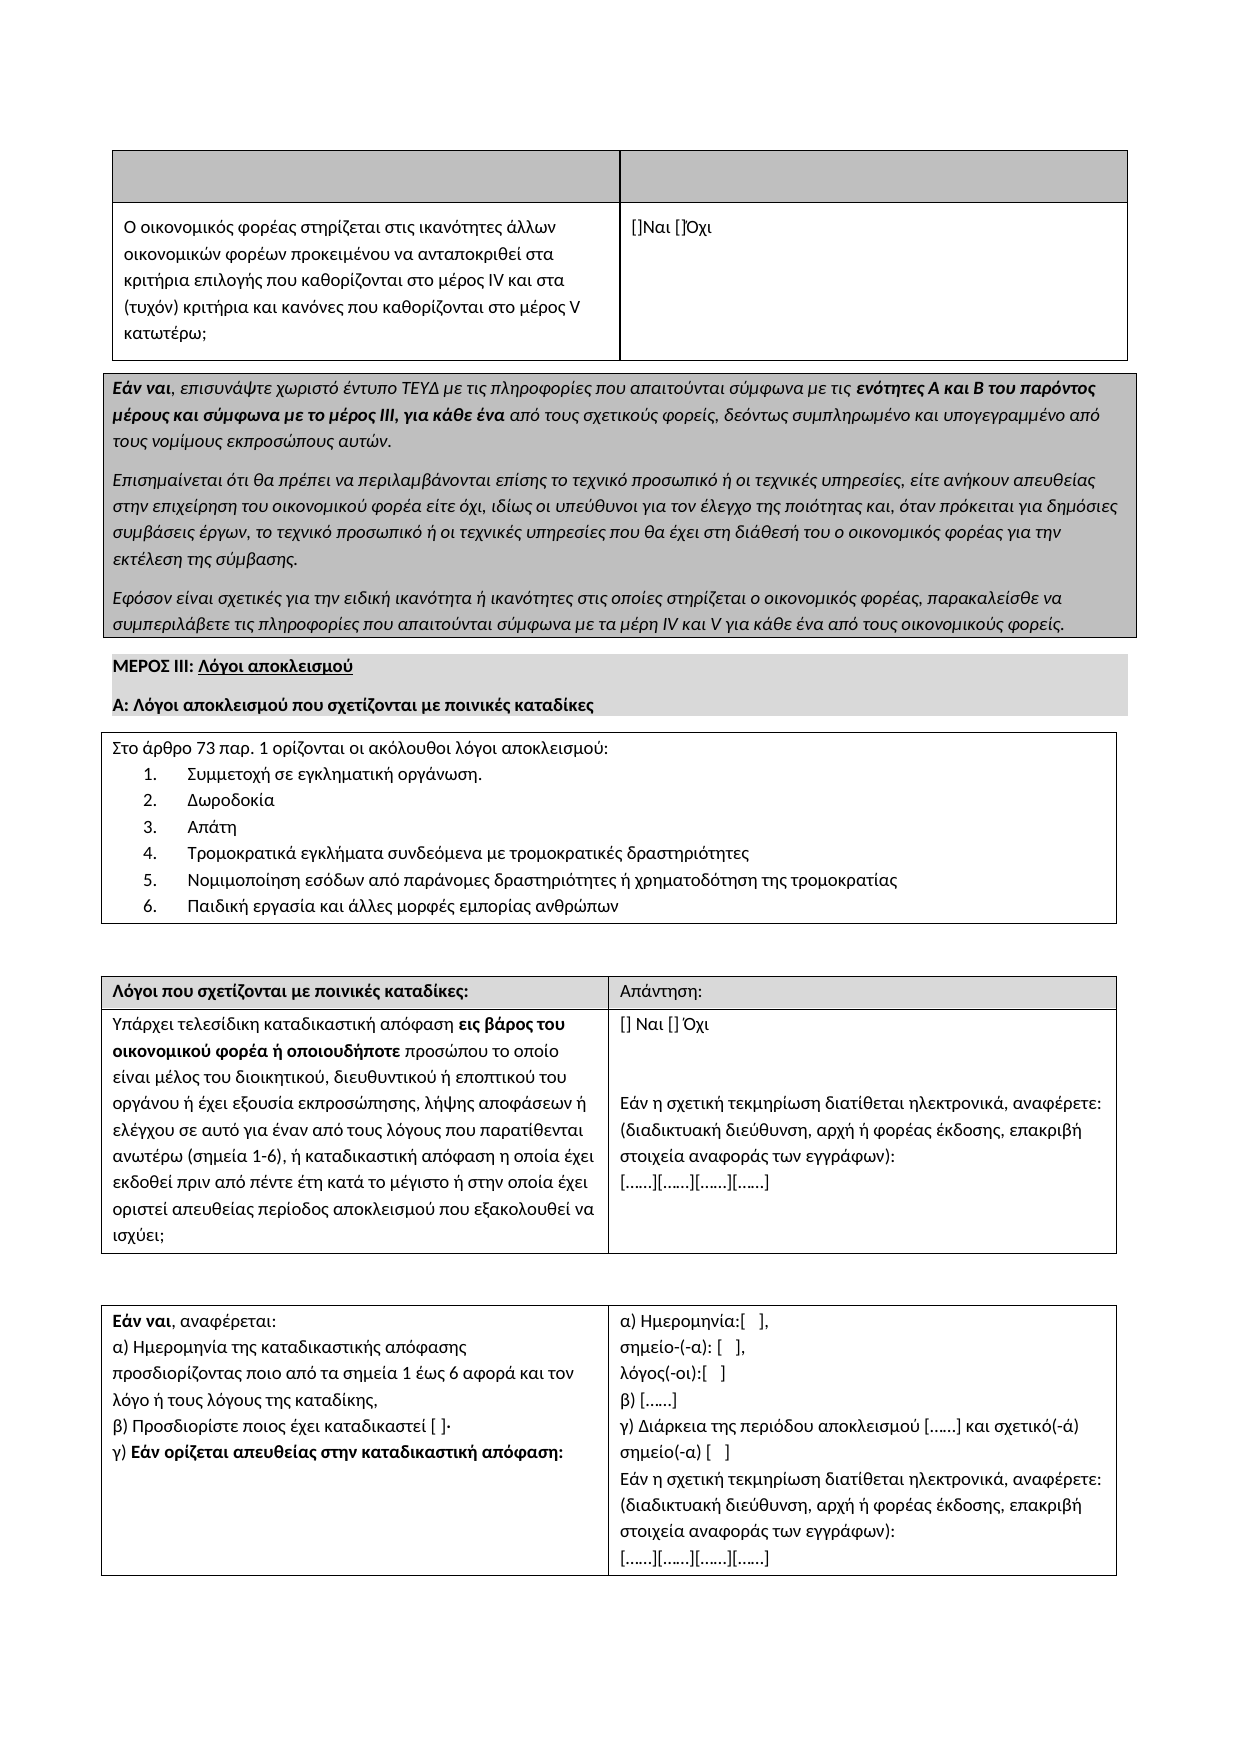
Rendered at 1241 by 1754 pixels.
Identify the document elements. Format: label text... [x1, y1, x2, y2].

text ΜΕΡΟΣ ΙΙI: Λόγοι αποκλεισμού [112, 654, 1128, 677]
table_header Εάν ναι, αναφέρεται: α) Ημερομηνία της καταδικαστικής απόφασης προσδιορίζοντας ποιο από τα σημεία 1 έως 6 αφορά και τον λόγο ή τους λόγους της καταδίκης, β) Προσδιορίστε ποιος έχει καταδικαστεί [ ]· γ) Εάν ορίζεται απευθείας στην καταδικαστική απόφαση: [102, 1306, 608, 1575]
text Επισημαίνεται ότι θα πρέπει να περιλαμβάνονται επίσης το τεχνικό προσωπικό ή οι τεχνικές υπηρεσίες, είτε ανήκουν απευθείας στην επιχείρηση του οικονομικού φορέα είτε όχι, ιδίως οι υπεύθυνοι για τον έλεγχο της ποιότητας και, όταν πρόκειται για δημόσιες συμβάσεις έργων, το τεχνικό προσωπικό ή οι τεχνικές υπηρεσίες που θα έχει στη διάθεσή του ο οικονομικός φορέας για την εκτέλεση της σύμβασης. [104, 465, 1136, 570]
text Εάν ναι, επισυνάψτε χωριστό έντυπο ΤΕΥΔ με τις πληροφορίες που απαιτούνται σύμφωνα με τις ενότητες Α και Β του παρόντος μέρους και σύμφωνα με το μέρος ΙΙΙ, για κάθε ένα από τους σχετικούς φορείς, δεόντως συμπληρωμένο και υπογεγραμμένο από τους νομίμους εκπροσώπους αυτών. [104, 374, 1136, 452]
table_cell []Ναι []Όχι [621, 203, 1127, 360]
table_header Απάντηση: [621, 151, 1127, 202]
table_header Λόγοι που σχετίζονται με ποινικές καταδίκες: [102, 977, 608, 1008]
table_header Στήριξη: [113, 151, 619, 202]
text Εφόσον είναι σχετικές για την ειδική ικανότητα ή ικανότητες στις οποίες στηρίζεται ο οικονομικός φορέας, παρακαλείσθε να συμπεριλάβετε τις πληροφορίες που απαιτούνται σύμφωνα με τα μέρη IV και V για κάθε ένα από τους οικονομικούς φορείς. [104, 583, 1136, 637]
table_cell Υπάρχει τελεσίδικη καταδικαστική απόφαση εις βάρος του οικονομικού φορέα ή οποιουδήποτε προσώπου το οποίο είναι μέλος του διοικητικού, διευθυντικού ή εποπτικού του οργάνου ή έχει εξουσία εκπροσώπησης, λήψης αποφάσεων ή ελέγχου σε αυτό για έναν από τους λόγους που παρατίθενται ανωτέρω (σημεία 1-6), ή καταδικαστική απόφαση η οποία έχει εκδοθεί πριν από πέντε έτη κατά το μέγιστο ή στην οποία έχει οριστεί απευθείας περίοδος αποκλεισμού που εξακολουθεί να ισχύει; [102, 1010, 608, 1252]
table_cell Ο οικονομικός φορέας στηρίζεται στις ικανότητες άλλων οικονομικών φορέων προκειμένου να ανταποκριθεί στα κριτήρια επιλογής που καθορίζονται στο μέρος IV και στα (τυχόν) κριτήρια και κανόνες που καθορίζονται στο μέρος V κατωτέρω; [113, 203, 619, 360]
table_header α) Ημερομηνία:[ ], σημείο-(-α): [ ], λόγος(-οι):[ ] β) [……] γ) Διάρκεια της περιόδου αποκλεισμού [……] και σχετικό(-ά) σημείο(-α) [ ] Εάν η σχετική τεκμηρίωση διατίθεται ηλεκτρονικά, αναφέρετε: (διαδικτυακή διεύθυνση, αρχή ή φορέας έκδοσης, επακριβή στοιχεία αναφοράς των εγγράφων): [……][……][……][……] [609, 1306, 1116, 1575]
table_cell [] Ναι [] Όχι Εάν η σχετική τεκμηρίωση διατίθεται ηλεκτρονικά, αναφέρετε: (διαδικτυακή διεύθυνση, αρχή ή φορέας έκδοσης, επακριβή στοιχεία αναφοράς των εγγράφων): [……][……][……][……] [609, 1010, 1116, 1252]
text Α: Λόγοι αποκλεισμού που σχετίζονται με ποινικές καταδίκες [112, 693, 1128, 716]
table_header Απάντηση: [609, 977, 1116, 1008]
table_header Στο άρθρο 73 παρ. 1 ορίζονται οι ακόλουθοι λόγοι αποκλεισμού: Συμμετοχή σε εγκληματική οργάνωση. Δωροδοκία Απάτη Τρομοκρατικά εγκλήματα συνδεόμενα με τρομοκρατικές δραστηριότητες Νομιμοποίηση εσόδων από παράνομες δραστηριότητες ή χρηματοδότηση της τρομοκρατίας Παιδική εργασία και άλλες μορφές εμπορίας ανθρώπων [102, 733, 1116, 923]
